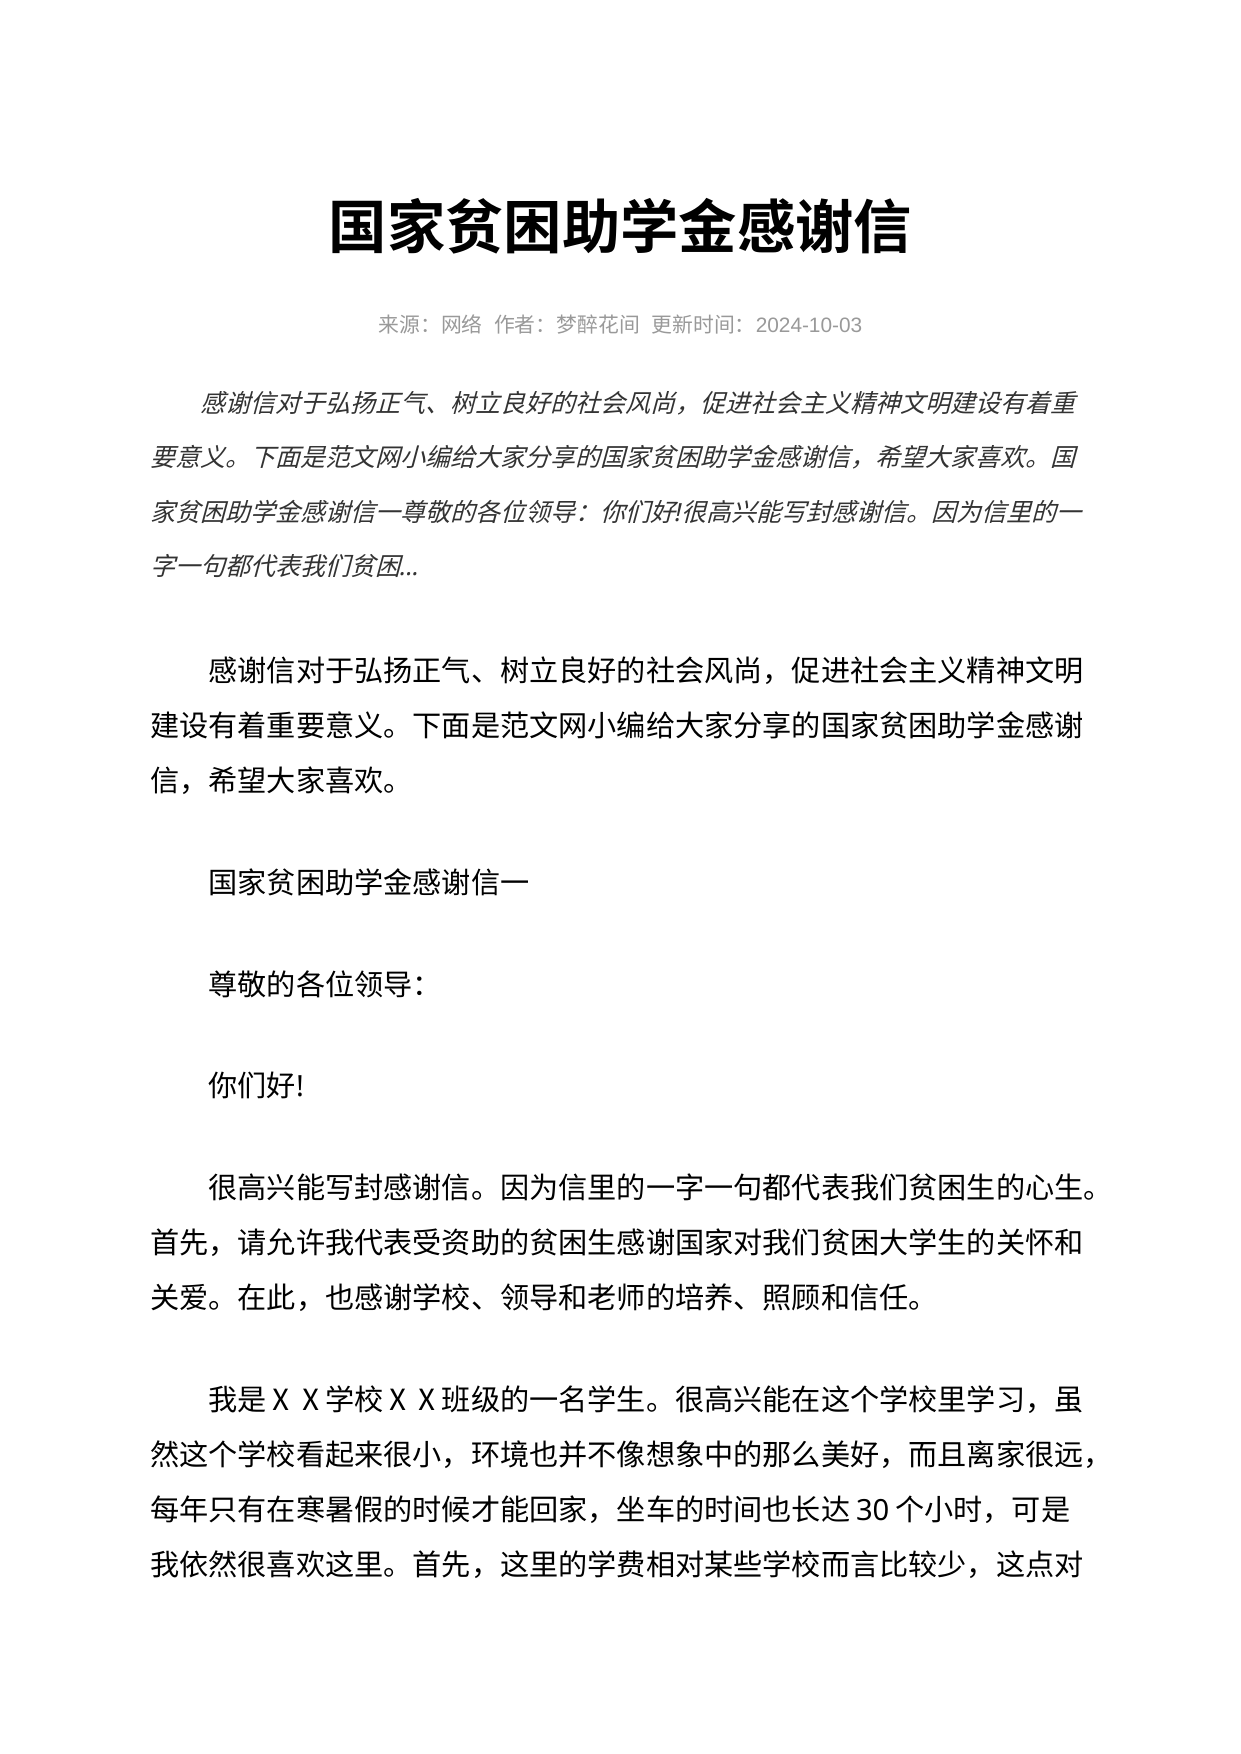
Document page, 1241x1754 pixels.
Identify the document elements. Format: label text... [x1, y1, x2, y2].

text 国家贫困助学金感谢信一 [150, 859, 1090, 902]
text 很高兴能写封感谢信。因为信里的一字一句都代表我们贫困生的心生。首先，请允许我代表受资助的贫困生感谢国家对我们贫困大学生的关怀和关爱。在此，也感谢学校、领导和老师的培养、照顾和信任。 [150, 1165, 1090, 1317]
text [150, 1376, 1090, 1583]
text 尊敬的各位领导： [150, 961, 1090, 1003]
text 你们好! [150, 1063, 1090, 1105]
text 来源：网络 作者：梦醉花间 更新时间：2024-10-03 [150, 313, 1090, 337]
text 感谢信对于弘扬正气、树立良好的社会风尚，促进社会主义精神文明建设有着重要意义。下面是范文网小编给大家分享的国家贫困助学金感谢信，希望大家喜欢。 [150, 648, 1090, 800]
text 感谢信对于弘扬正气、树立良好的社会风尚，促进社会主义精神文明建设有着重要意义。下面是范文网小编给大家分享的国家贫困助学金感谢信，希望大家喜欢。国家贫困助学金感谢信一尊敬的各位领导：你们好!很高兴能写封感谢信。因为信里的一字一句都代表我们贫困... [150, 383, 1090, 583]
subtitle 国家贫困助学金感谢信 [150, 181, 1090, 266]
